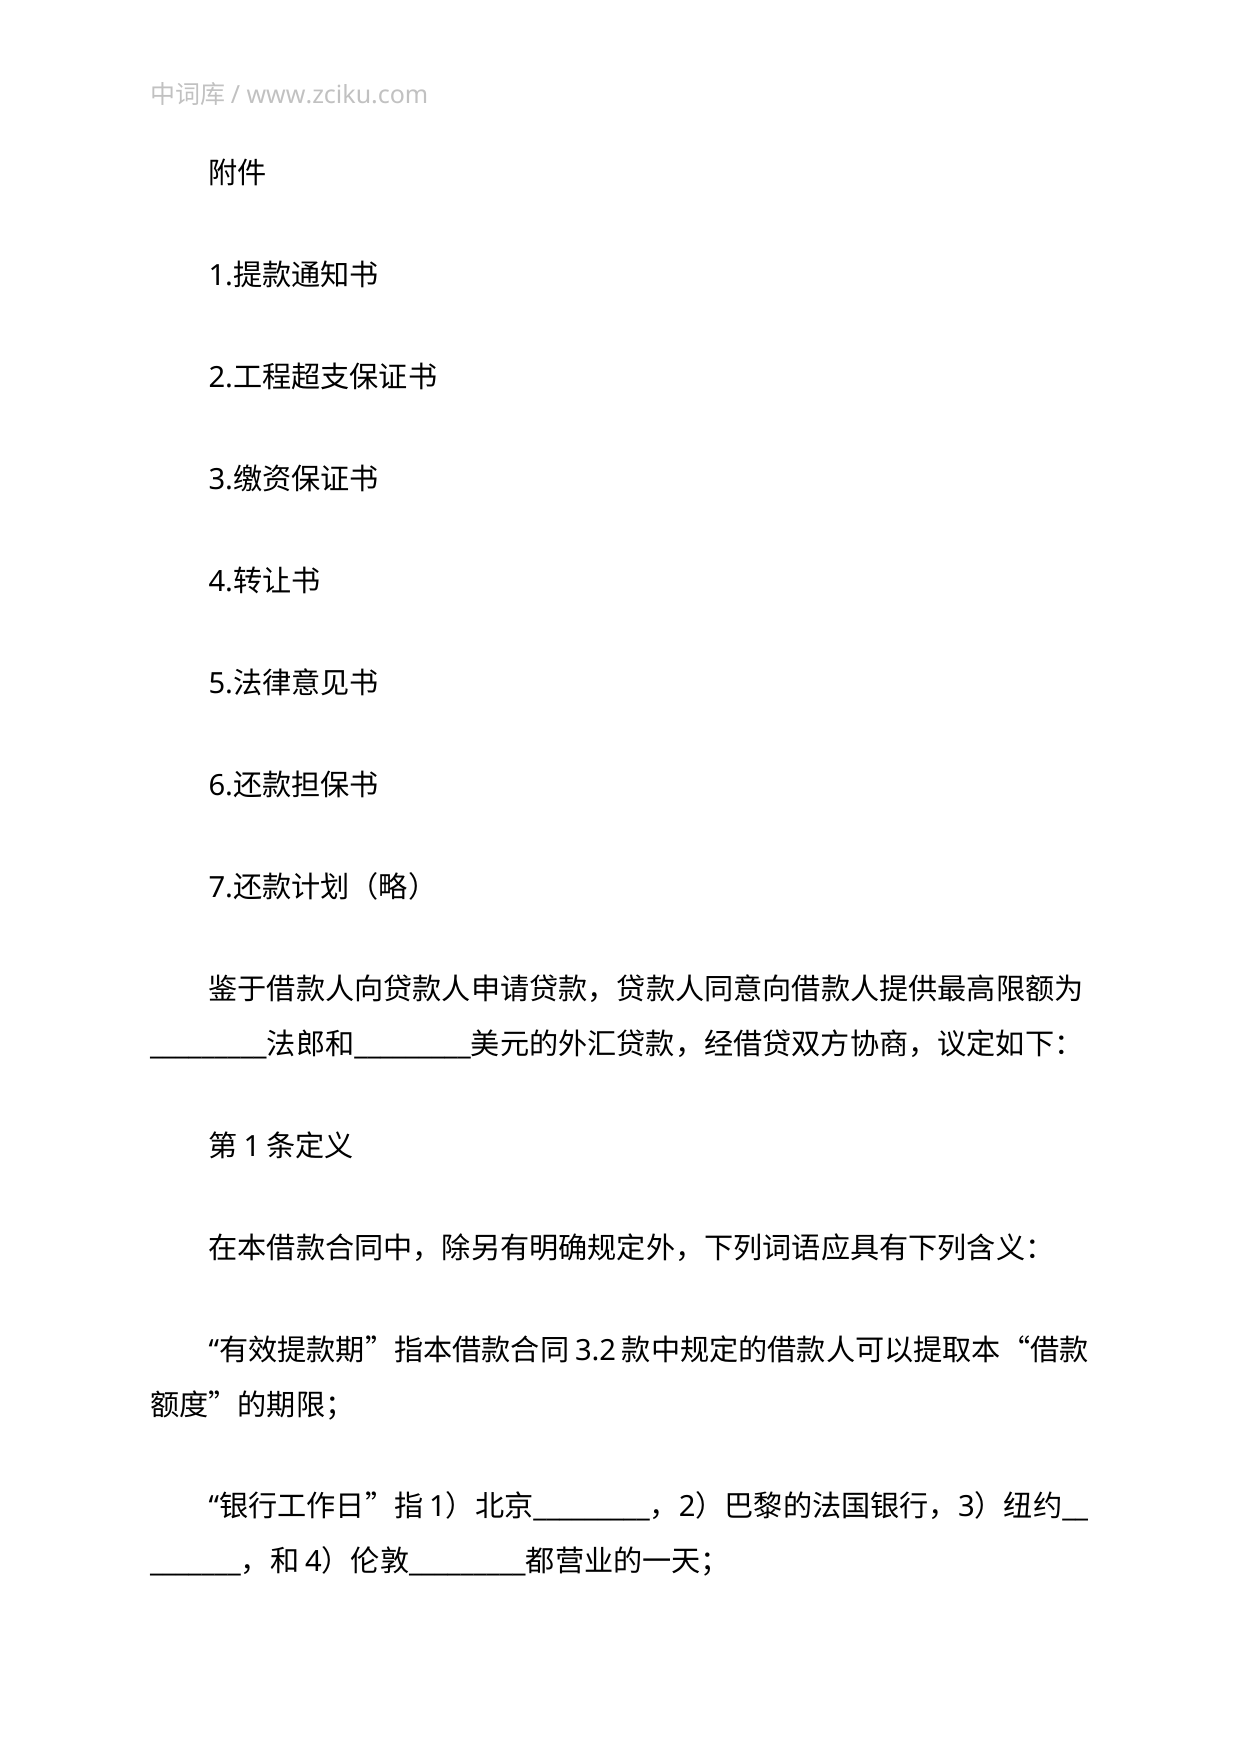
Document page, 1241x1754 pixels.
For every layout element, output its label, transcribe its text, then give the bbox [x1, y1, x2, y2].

text 5.法律意见书 [150, 660, 1090, 702]
text 4.转让书 [150, 558, 1090, 600]
text 附件 [150, 150, 1090, 192]
text 6.还款担保书 [150, 762, 1090, 804]
text 7.还款计划（略） [150, 864, 1090, 906]
text “有效提款期”指本借款合同3.2款中规定的借款人可以提取本“借款额度”的期限； [150, 1326, 1090, 1423]
text 鉴于借款人向贷款人申请贷款，贷款人同意向借款人提供最高限额为_________法郎和_________美元的外汇贷款，经借贷双方协商，议定如下： [150, 966, 1090, 1063]
text 2.工程超支保证书 [150, 354, 1090, 396]
text 第1条定义 [150, 1122, 1090, 1165]
text “银行工作日”指1）北京_________，2）巴黎的法国银行，3）纽约_________，和4）伦敦_________都营业的一天； [150, 1483, 1090, 1580]
text 在本借款合同中，除另有明确规定外，下列词语应具有下列含义： [150, 1224, 1090, 1267]
text 3.缴资保证书 [150, 456, 1090, 498]
text 1.提款通知书 [150, 252, 1090, 294]
